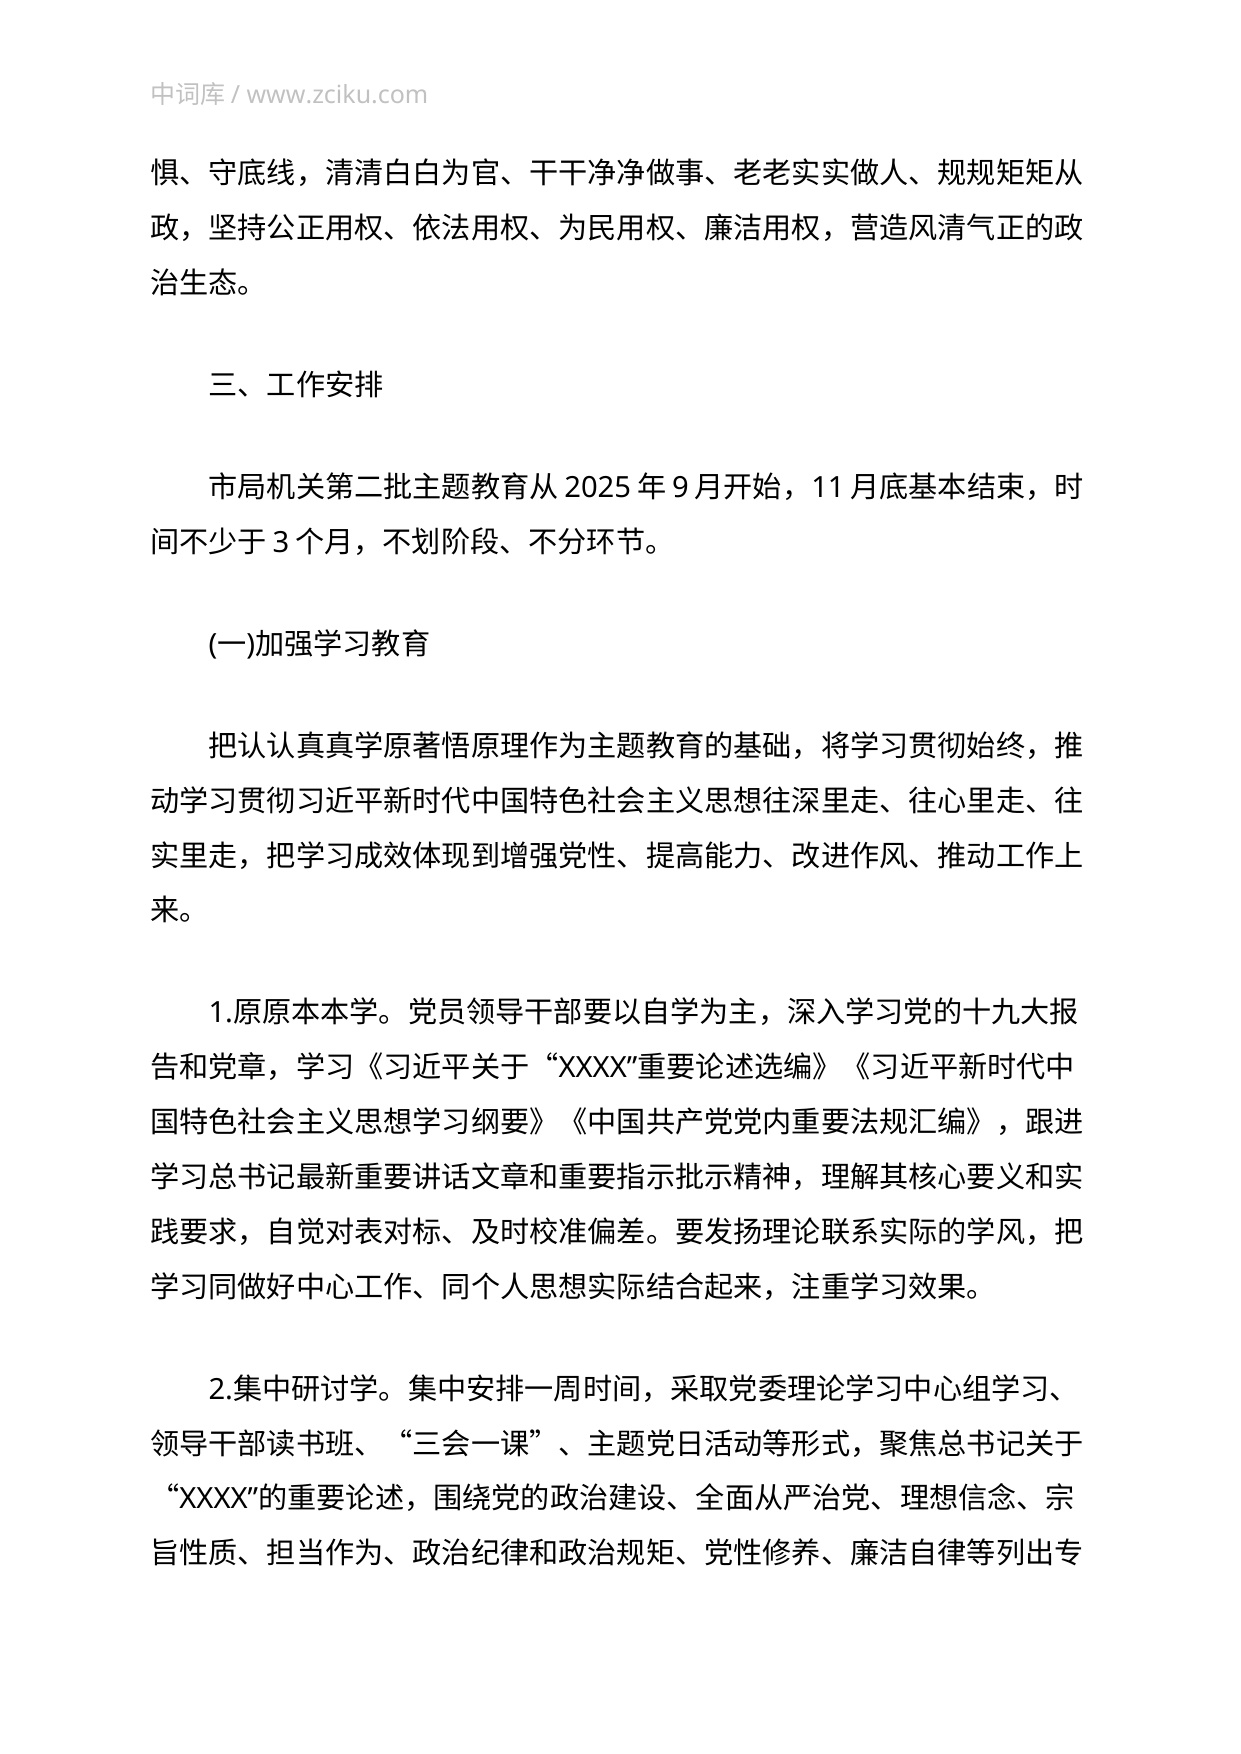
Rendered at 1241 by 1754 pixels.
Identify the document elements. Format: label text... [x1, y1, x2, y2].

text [150, 150, 1090, 302]
text 把认认真真学原著悟原理作为主题教育的基础，将学习贯彻始终，推动学习贯彻习近平新时代中国特色社会主义思想往深里走、往心里走、往实里走，把学习成效体现到增强党性、提高能力、改进作风、推动工作上来。 [150, 722, 1090, 929]
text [150, 1365, 1090, 1572]
text (一)加强学习教育 [150, 620, 1090, 663]
text 三、工作安排 [150, 362, 1090, 404]
text 市局机关第二批主题教育从2025年9月开始，11月底基本结束，时间不少于3个月，不划阶段、不分环节。 [150, 463, 1090, 561]
text 1.原原本本学。党员领导干部要以自学为主，深入学习党的十九大报告和党章，学习《习近平关于“XXXX”重要论述选编》《习近平新时代中国特色社会主义思想学习纲要》《中国共产党党内重要法规汇编》，跟进学习总书记最新重要讲话文章和重要指示批示精神，理解其核心要义和实践要求，自觉对表对标、及时校准偏差。要发扬理论联系实际的学风，把学习同做好中心工作、同个人思想实际结合起来，注重学习效果。 [150, 989, 1090, 1306]
